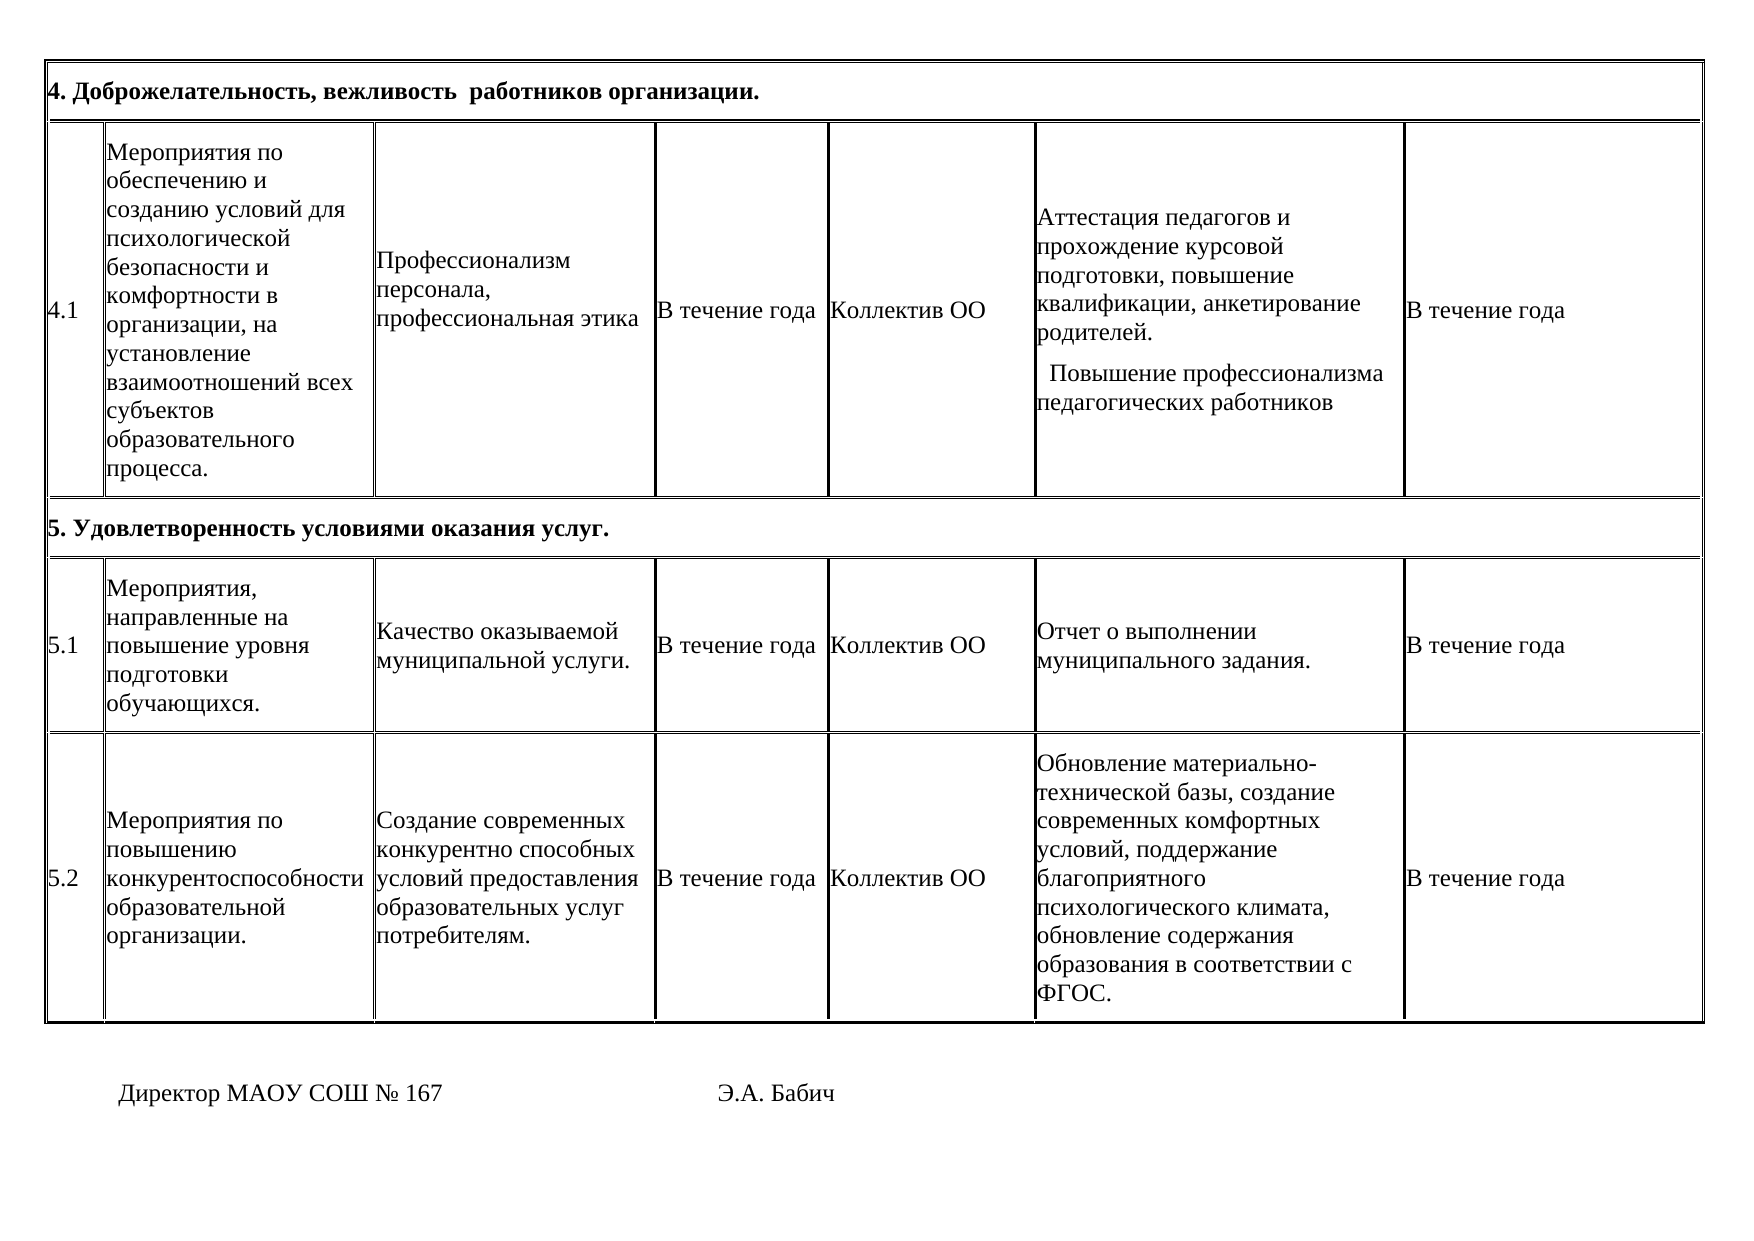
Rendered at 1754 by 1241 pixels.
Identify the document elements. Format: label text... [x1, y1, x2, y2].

text Директор МАОУ СОШ № 167 Э.А. Бабич [118, 1078, 1636, 1107]
table_cell Отчет о выполнении муниципального задания. [1037, 559, 1403, 731]
table_cell Качество оказываемой муниципальной услуги. [376, 559, 654, 731]
table_cell В течение года [1406, 119, 1702, 496]
table_cell В течение года [657, 559, 827, 731]
table_cell 4. Доброжелательность, вежливость работников организации. [48, 63, 1702, 119]
table_cell Мероприятия, направленные на повышение уровня подготовки обучающихся. [106, 559, 373, 731]
table_cell В течение года [1404, 731, 1703, 1021]
table_cell Создание современных конкурентно способных условий предоставления образовательных услуг потребителям. [375, 734, 655, 1021]
table_cell В течение года [657, 123, 827, 496]
table_cell В течение года [655, 734, 828, 1021]
table_cell 5.2 [46, 731, 105, 1021]
table_cell Мероприятия по повышению конкурентоспособности образовательной организации. [105, 734, 374, 1021]
table_cell Мероприятия по обеспечению и созданию условий для психологической безопасности и комфортности в организации, на установление взаимоотношений всех субъектов образовательного процесса. [106, 123, 373, 496]
table_cell 5.1 [46, 556, 105, 731]
table_cell В течение года [1404, 556, 1703, 731]
table_cell 5. Удовлетворенность условиями оказания услуг. [46, 496, 1703, 556]
table_cell Коллектив ОО [830, 123, 1034, 496]
table_cell Коллектив ОО [830, 559, 1034, 731]
table_cell Коллектив ОО [828, 734, 1035, 1021]
table_cell Профессионализм персонала, профессиональная этика [376, 123, 654, 496]
table_cell Обновление материально-технической базы, создание современных комфортных условий, поддержание благоприятного психологического климата, обновление содержания образования в соответствии с ФГОС. [1035, 734, 1404, 1021]
table_cell 4.1 [48, 119, 103, 496]
table_cell Аттестация педагогов и прохождение курсовой подготовки, повышение квалификации, анкетирование родителей. Повышение профессионализма педагогических работников [1037, 123, 1403, 496]
